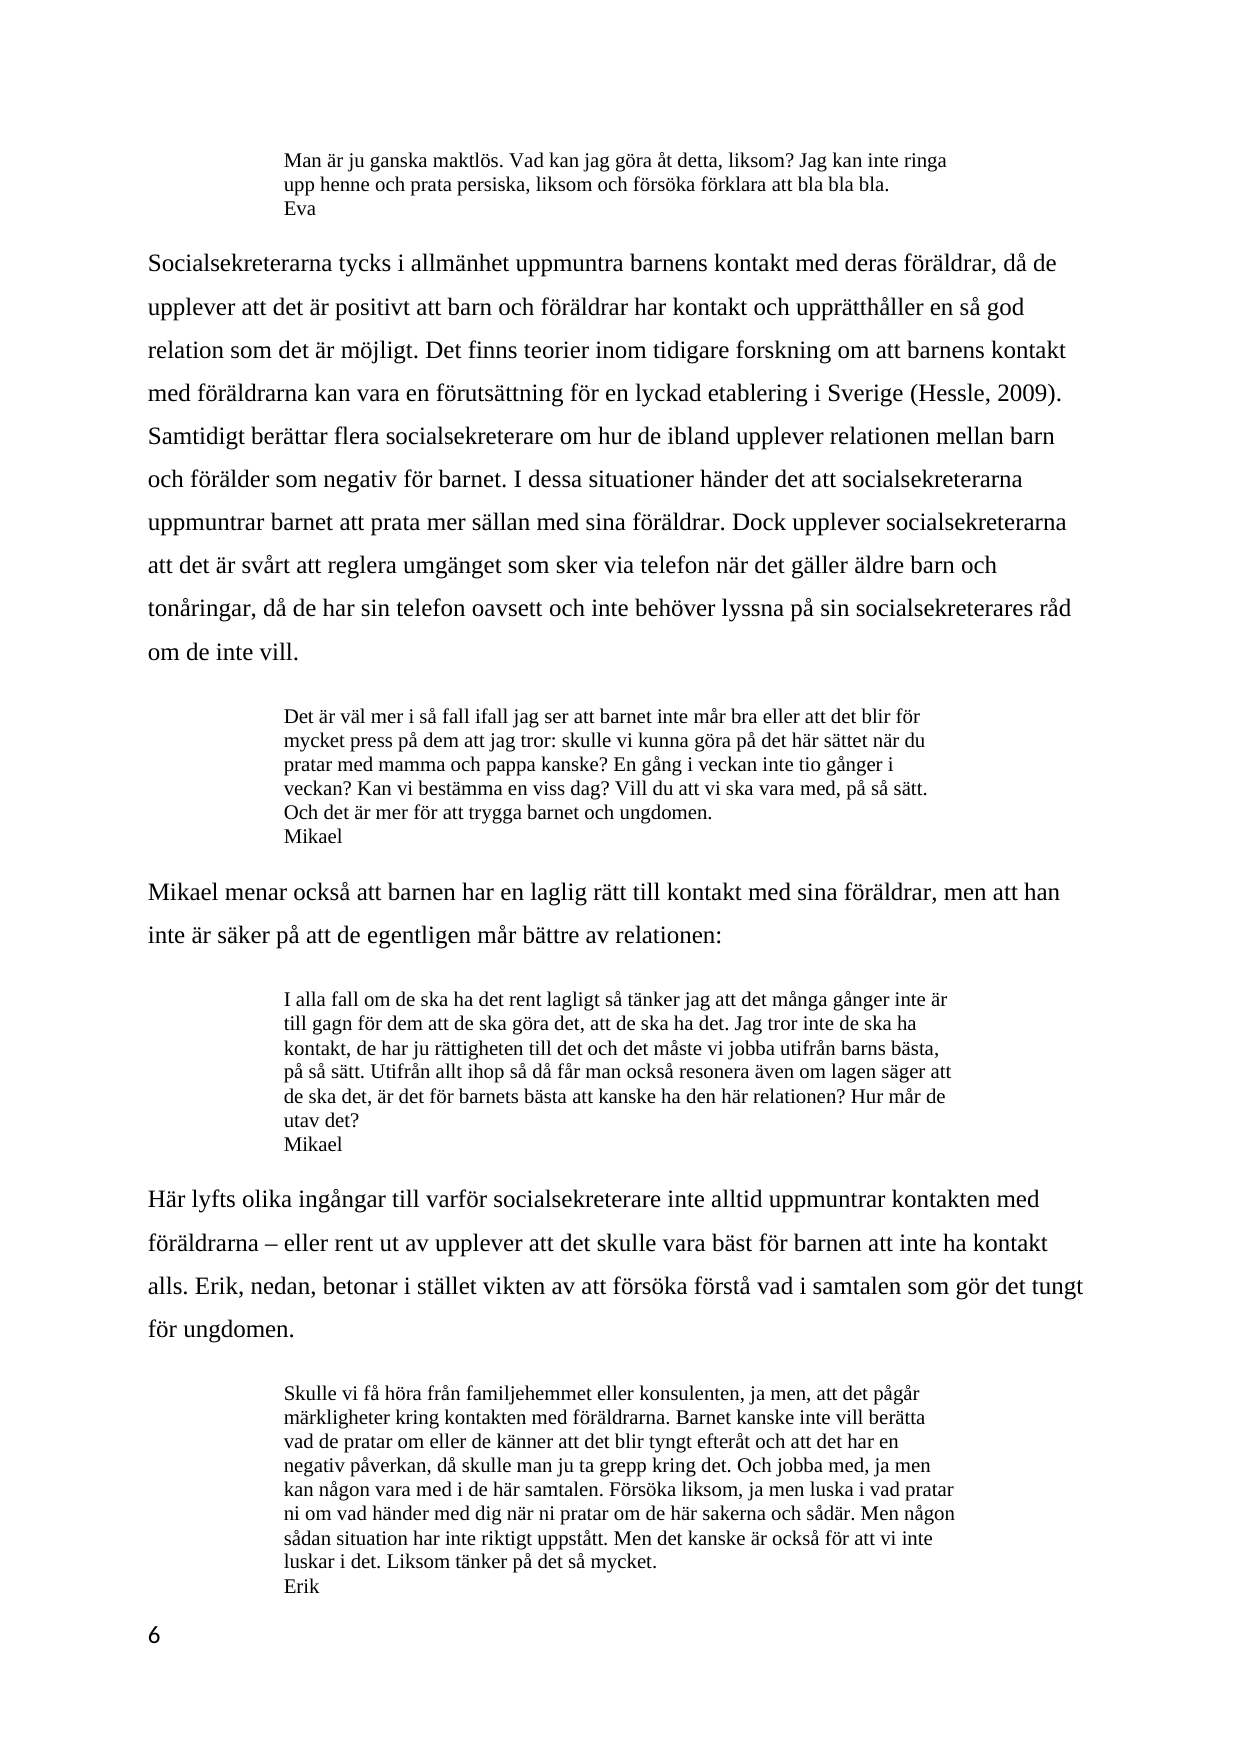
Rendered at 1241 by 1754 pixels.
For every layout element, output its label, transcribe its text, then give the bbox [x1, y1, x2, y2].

text Det är väl mer i så fall ifall jag ser att barnet inte mår bra eller att det blir för mycket press på dem att jag tror: skulle vi kunna göra på det här sättet när du pratar med mamma och pappa kanske? En gång i veckan inte tio gånger i veckan? Kan vi bestämma en viss dag? Vill du att vi ska vara med, på så sätt. Och det är mer för att trygga barnet och ungdomen. [283, 704, 957, 824]
text Man är ju ganska maktlös. Vad kan jag göra åt detta, liksom? Jag kan inte ringa upp henne och prata persiska, liksom och försöka förklara att bla bla bla. [283, 148, 957, 196]
text Eva [283, 196, 957, 220]
text Här lyfts olika ingångar till varför socialsekreterare inte alltid uppmuntrar kontakten med föräldrarna – eller rent ut av upplever att det skulle vara bäst för barnen att inte ha kontakt alls. Erik, nedan, betonar i stället vikten av att försöka förstå vad i samtalen som gör det tungt för ungdomen. [148, 1184, 1093, 1343]
text Mikael [283, 1132, 957, 1156]
text Socialsekreterarna tycks i allmänhet uppmuntra barnens kontakt med deras föräldrar, då de upplever att det är positivt att barn och föräldrar har kontakt och upprätthåller en så god relation som det är möjligt. Det finns teorier inom tidigare forskning om att barnens kontakt med föräldrarna kan vara en förutsättning för en lyckad etablering i Sverige (Hessle, 2009). Samtidigt berättar flera socialsekreterare om hur de ibland upplever relationen mellan barn och förälder som negativ för barnet. I dessa situationer händer det att socialsekreterarna uppmuntrar barnet att prata mer sällan med sina föräldrar. Dock upplever socialsekreterarna att det är svårt att reglera umgänget som sker via telefon när det gäller äldre barn och tonåringar, då de har sin telefon oavsett och inte behöver lyssna på sin socialsekreterares råd om de inte vill. [148, 248, 1093, 665]
text Erik [283, 1573, 957, 1598]
text I alla fall om de ska ha det rent lagligt så tänker jag att det många gånger inte är till gagn för dem att de ska göra det, att de ska ha det. Jag tror inte de ska ha kontakt, de har ju rättigheten till det och det måste vi jobba utifrån barns bästa, på så sätt. Utifrån allt ihop så då får man också resonera även om lagen säger att de ska det, är det för barnets bästa att kanske ha den här relationen? Hur mår de utav det? [283, 987, 957, 1132]
text Mikael [283, 824, 957, 848]
text Mikael menar också att barnen har en laglig rätt till kontakt med sina föräldrar, men att han inte är säker på att de egentligen mår bättre av relationen: [148, 877, 1093, 949]
text Skulle vi få höra från familjehemmet eller konsulenten, ja men, att det pågår märkligheter kring kontakten med föräldrarna. Barnet kanske inte vill berätta vad de pratar om eller de känner att det blir tyngt efteråt och att det har en negativ påverkan, då skulle man ju ta grepp kring det. Och jobba med, ja men kan någon vara med i de här samtalen. Försöka liksom, ja men luska i vad pratar ni om vad händer med dig när ni pratar om de här sakerna och sådär. Men någon sådan situation har inte riktigt uppstått. Men det kanske är också för att vi inte luskar i det. Liksom tänker på det så mycket. [283, 1381, 957, 1573]
